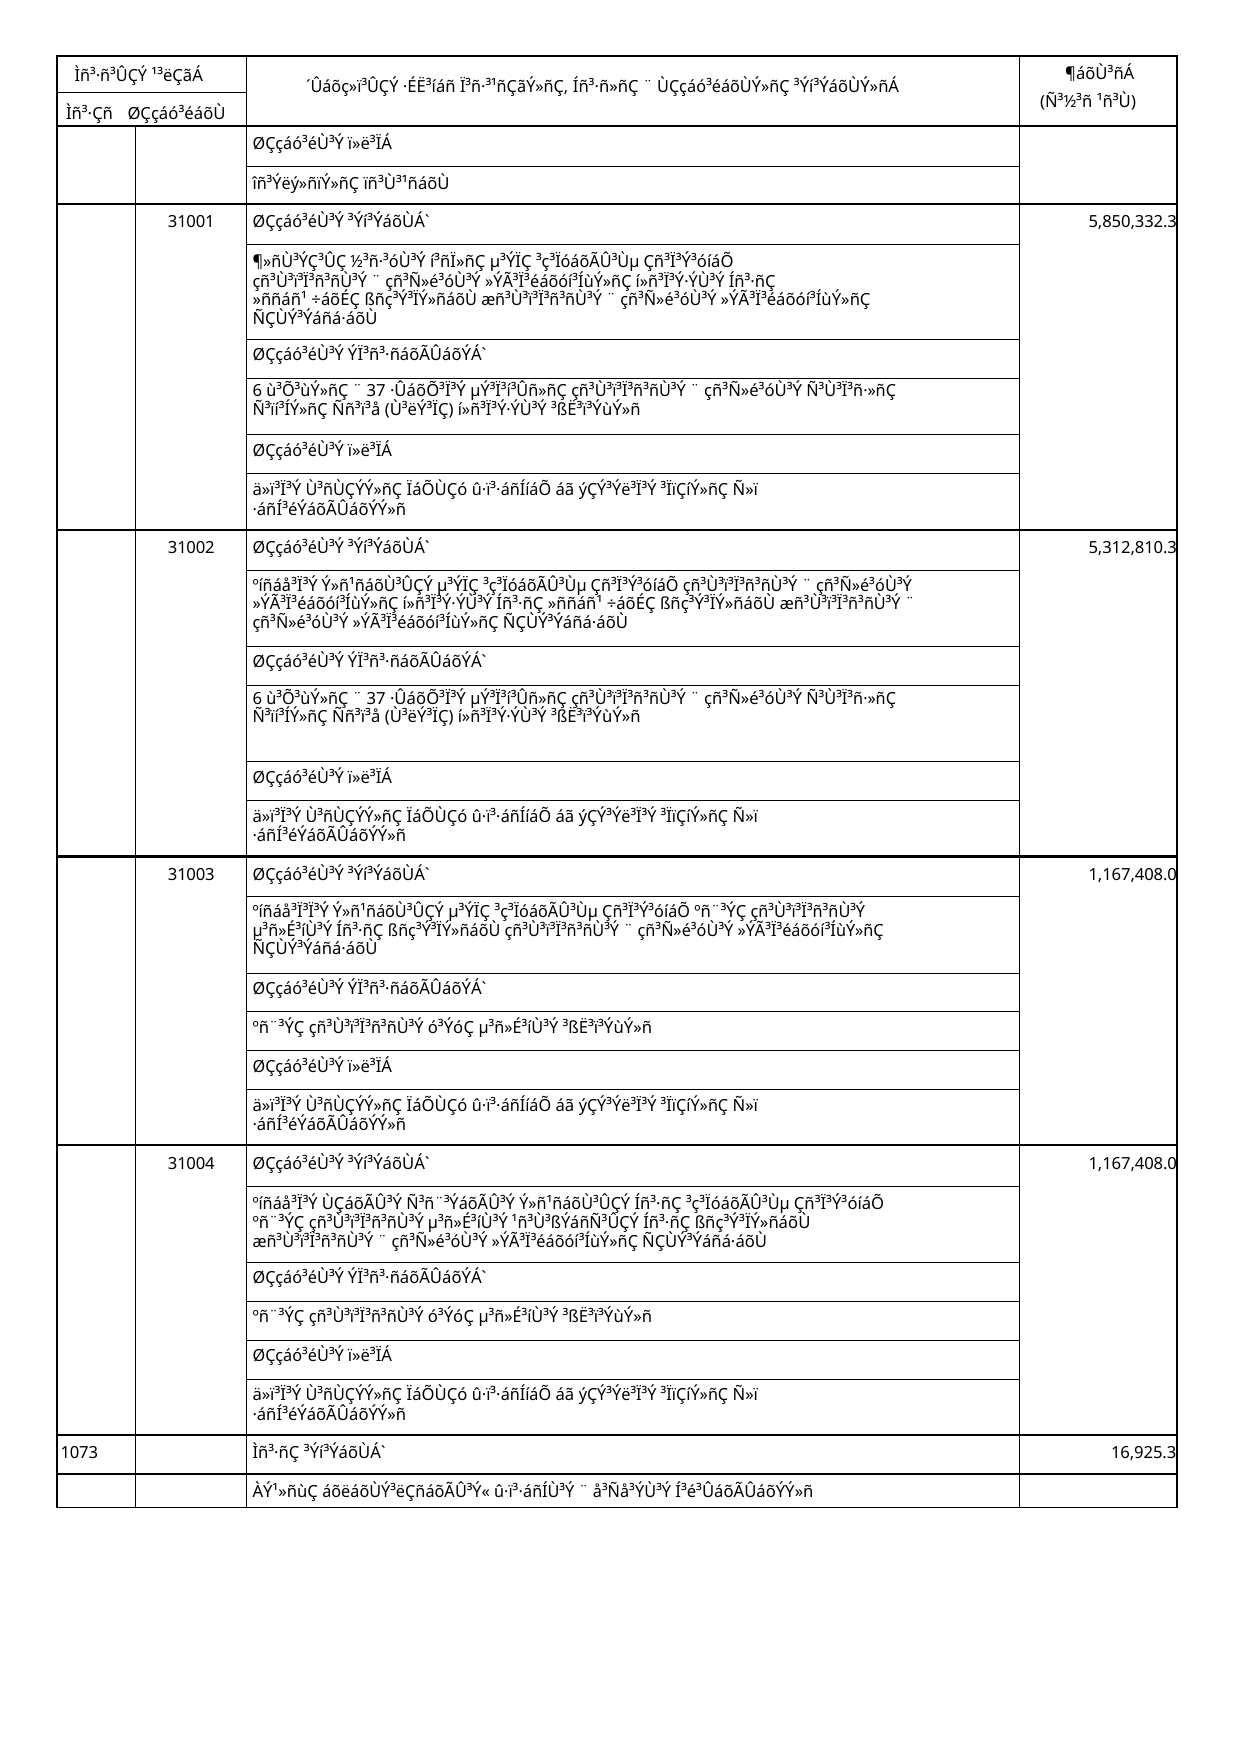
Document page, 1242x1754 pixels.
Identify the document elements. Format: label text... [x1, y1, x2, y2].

table_cell ä»ï³Ï³Ý Ù³ñÙÇÝÝ»ñÇ ÏáÕÙÇó û·ï³·áñÍíáÕ áã ýÇÝ³Ýë³Ï³Ý ³ÏïÇíÝ»ñÇ Ñ»ï ·áñÍ³éÝáõÃÛáõÝÝ»ñ [247, 1380, 1019, 1434]
table_cell ØÇçáó³éÙ³Ý ï»ë³ÏÁ [247, 1051, 1019, 1089]
table_cell îñ³Ýëý»ñïÝ»ñÇ ïñ³Ù³¹ñáõÙ [247, 167, 1019, 203]
table_header ´Ûáõç»ï³ÛÇÝ ·ÉË³íáñ Ï³ñ·³¹ñÇãÝ»ñÇ, Íñ³·ñ»ñÇ ¨ ÙÇçáó³éáõÙÝ»ñÇ ³Ýí³ÝáõÙÝ»ñÁ [247, 57, 1019, 125]
table_cell ØÇçáó³éÙ³Ý ï»ë³ÏÁ [247, 762, 1019, 800]
table_cell ØÇçáó³éÙ³Ý ³Ýí³ÝáõÙÁ` [247, 1146, 1019, 1186]
table_cell [1020, 127, 1176, 203]
table_cell ºñ¨³ÝÇ çñ³Ù³ï³Ï³ñ³ñÙ³Ý ó³ÝóÇ µ³ñ»É³íÙ³Ý ³ßË³ï³ÝùÝ»ñ [247, 1302, 1019, 1340]
table_cell 6 ù³Õ³ùÝ»ñÇ ¨ 37 ·ÛáõÕ³Ï³Ý µÝ³Ï³í³Ûñ»ñÇ çñ³Ù³ï³Ï³ñ³ñÙ³Ý ¨ çñ³Ñ»é³óÙ³Ý Ñ³Ù³Ï³ñ·»ñÇ Ñ³ïí³ÍÝ»ñÇ Ññ³ï³å (Ù³ëÝ³ÏÇ) í»ñ³Ï³Ý·ÝÙ³Ý ³ßË³ï³ÝùÝ»ñ [247, 686, 1019, 761]
table_cell ØÇçáó³éÙ³Ý ³Ýí³ÝáõÙÁ` [247, 858, 1019, 896]
table_cell [58, 205, 135, 529]
table_cell 16,925.3 [1020, 1436, 1176, 1473]
table_cell [58, 531, 135, 855]
table_header ¶áõÙ³ñÁ (Ñ³½³ñ ¹ñ³Ù) [1020, 57, 1176, 125]
table_cell ØÇçáó³éÙ³Ý ÝÏ³ñ³·ñáõÃÛáõÝÁ` [247, 974, 1019, 1011]
table_cell [136, 127, 246, 203]
table_cell 6 ù³Õ³ùÝ»ñÇ ¨ 37 ·ÛáõÕ³Ï³Ý µÝ³Ï³í³Ûñ»ñÇ çñ³Ù³ï³Ï³ñ³ñÙ³Ý ¨ çñ³Ñ»é³óÙ³Ý Ñ³Ù³Ï³ñ·»ñÇ Ñ³ïí³ÍÝ»ñÇ Ññ³ï³å (Ù³ëÝ³ÏÇ) í»ñ³Ï³Ý·ÝÙ³Ý ³ßË³ï³ÝùÝ»ñ [247, 379, 1019, 434]
table_cell 5,312,810.3 [1020, 531, 1176, 855]
table_cell ºíñáå³Ï³Ï³Ý Ý»ñ¹ñáõÙ³ÛÇÝ µ³ÝÏÇ ³ç³ÏóáõÃÛ³Ùµ Çñ³Ï³Ý³óíáÕ ºñ¨³ÝÇ çñ³Ù³ï³Ï³ñ³ñÙ³Ý µ³ñ»É³íÙ³Ý Íñ³·ñÇ ßñç³Ý³ÏÝ»ñáõÙ çñ³Ù³ï³Ï³ñ³ñÙ³Ý ¨ çñ³Ñ»é³óÙ³Ý »ÝÃ³Ï³éáõóí³ÍùÝ»ñÇ ÑÇÙÝ³Ýáñá·áõÙ [247, 897, 1019, 972]
table_cell 1073 [58, 1436, 135, 1473]
table_cell ØÇçáó³éÙ³Ý ³Ýí³ÝáõÙÁ` [247, 205, 1019, 244]
table_cell 31003 [136, 858, 246, 1144]
table_cell ØÇçáó³éÙ³Ý ï»ë³ÏÁ [247, 435, 1019, 473]
table_cell Ìñ³·ñÇ ³Ýí³ÝáõÙÁ` [247, 1436, 1019, 1473]
table_cell ÀÝ¹»ñùÇ áõëáõÙÝ³ëÇñáõÃÛ³Ý« û·ï³·áñÍÙ³Ý ¨ å³Ñå³ÝÙ³Ý Í³é³ÛáõÃÛáõÝÝ»ñ [247, 1475, 1019, 1507]
table_cell [136, 1436, 246, 1473]
table_cell [58, 858, 135, 1144]
table_cell [58, 127, 135, 203]
table_cell 5,850,332.3 [1020, 205, 1176, 529]
table_cell ØÇçáó³éÙ³Ý ï»ë³ÏÁ [247, 127, 1019, 166]
table_cell 1,167,408.0 [1020, 1146, 1176, 1434]
table_cell [58, 1146, 135, 1434]
table_cell ä»ï³Ï³Ý Ù³ñÙÇÝÝ»ñÇ ÏáÕÙÇó û·ï³·áñÍíáÕ áã ýÇÝ³Ýë³Ï³Ý ³ÏïÇíÝ»ñÇ Ñ»ï ·áñÍ³éÝáõÃÛáõÝÝ»ñ [247, 1090, 1019, 1144]
table_cell 31004 [136, 1146, 246, 1434]
table_cell ØÇçáó³éÙ³Ý ³Ýí³ÝáõÙÁ` [247, 531, 1019, 570]
table_cell [136, 1475, 246, 1507]
table_cell [58, 1475, 135, 1507]
table_cell 31001 [136, 205, 246, 529]
table_cell 31002 [136, 531, 246, 855]
table_cell 1,167,408.0 [1020, 858, 1176, 1144]
table_cell ä»ï³Ï³Ý Ù³ñÙÇÝÝ»ñÇ ÏáÕÙÇó û·ï³·áñÍíáÕ áã ýÇÝ³Ýë³Ï³Ý ³ÏïÇíÝ»ñÇ Ñ»ï ·áñÍ³éÝáõÃÛáõÝÝ»ñ [247, 474, 1019, 529]
table_cell Ìñ³·Çñ ØÇçáó³éáõÙ [58, 93, 246, 125]
table_cell ºíñáå³Ï³Ý Ý»ñ¹ñáõÙ³ÛÇÝ µ³ÝÏÇ ³ç³ÏóáõÃÛ³Ùµ Çñ³Ï³Ý³óíáÕ çñ³Ù³ï³Ï³ñ³ñÙ³Ý ¨ çñ³Ñ»é³óÙ³Ý »ÝÃ³Ï³éáõóí³ÍùÝ»ñÇ í»ñ³Ï³Ý·ÝÙ³Ý Íñ³·ñÇ »ññáñ¹ ÷áõÉÇ ßñç³Ý³ÏÝ»ñáõÙ æñ³Ù³ï³Ï³ñ³ñÙ³Ý ¨ çñ³Ñ»é³óÙ³Ý »ÝÃ³Ï³éáõóí³ÍùÝ»ñÇ ÑÇÙÝ³Ýáñá·áõÙ [247, 571, 1019, 646]
table_cell ØÇçáó³éÙ³Ý ÝÏ³ñ³·ñáõÃÛáõÝÁ` [247, 340, 1019, 377]
table_cell ¶»ñÙ³ÝÇ³ÛÇ ½³ñ·³óÙ³Ý í³ñÏ»ñÇ µ³ÝÏÇ ³ç³ÏóáõÃÛ³Ùµ Çñ³Ï³Ý³óíáÕ çñ³Ù³ï³Ï³ñ³ñÙ³Ý ¨ çñ³Ñ»é³óÙ³Ý »ÝÃ³Ï³éáõóí³ÍùÝ»ñÇ í»ñ³Ï³Ý·ÝÙ³Ý Íñ³·ñÇ »ññáñ¹ ÷áõÉÇ ßñç³Ý³ÏÝ»ñáõÙ æñ³Ù³ï³Ï³ñ³ñÙ³Ý ¨ çñ³Ñ»é³óÙ³Ý »ÝÃ³Ï³éáõóí³ÍùÝ»ñÇ ÑÇÙÝ³Ýáñá·áõÙ [247, 245, 1019, 338]
table_cell ä»ï³Ï³Ý Ù³ñÙÇÝÝ»ñÇ ÏáÕÙÇó û·ï³·áñÍíáÕ áã ýÇÝ³Ýë³Ï³Ý ³ÏïÇíÝ»ñÇ Ñ»ï ·áñÍ³éÝáõÃÛáõÝÝ»ñ [247, 801, 1019, 855]
table_cell ØÇçáó³éÙ³Ý ÝÏ³ñ³·ñáõÃÛáõÝÁ` [247, 1263, 1019, 1301]
table_cell ºíñáå³Ï³Ý ÙÇáõÃÛ³Ý Ñ³ñ¨³ÝáõÃÛ³Ý Ý»ñ¹ñáõÙ³ÛÇÝ Íñ³·ñÇ ³ç³ÏóáõÃÛ³Ùµ Çñ³Ï³Ý³óíáÕ ºñ¨³ÝÇ çñ³Ù³ï³Ï³ñ³ñÙ³Ý µ³ñ»É³íÙ³Ý ¹ñ³Ù³ßÝáñÑ³ÛÇÝ Íñ³·ñÇ ßñç³Ý³ÏÝ»ñáõÙ æñ³Ù³ï³Ï³ñ³ñÙ³Ý ¨ çñ³Ñ»é³óÙ³Ý »ÝÃ³Ï³éáõóí³ÍùÝ»ñÇ ÑÇÙÝ³Ýáñá·áõÙ [247, 1187, 1019, 1262]
table_header Ìñ³·ñ³ÛÇÝ ¹³ëÇãÁ [58, 57, 246, 92]
table_cell ØÇçáó³éÙ³Ý ÝÏ³ñ³·ñáõÃÛáõÝÁ` [247, 647, 1019, 685]
table_cell ØÇçáó³éÙ³Ý ï»ë³ÏÁ [247, 1341, 1019, 1379]
table_cell [1020, 1475, 1176, 1507]
table_cell ºñ¨³ÝÇ çñ³Ù³ï³Ï³ñ³ñÙ³Ý ó³ÝóÇ µ³ñ»É³íÙ³Ý ³ßË³ï³ÝùÝ»ñ [247, 1012, 1019, 1050]
